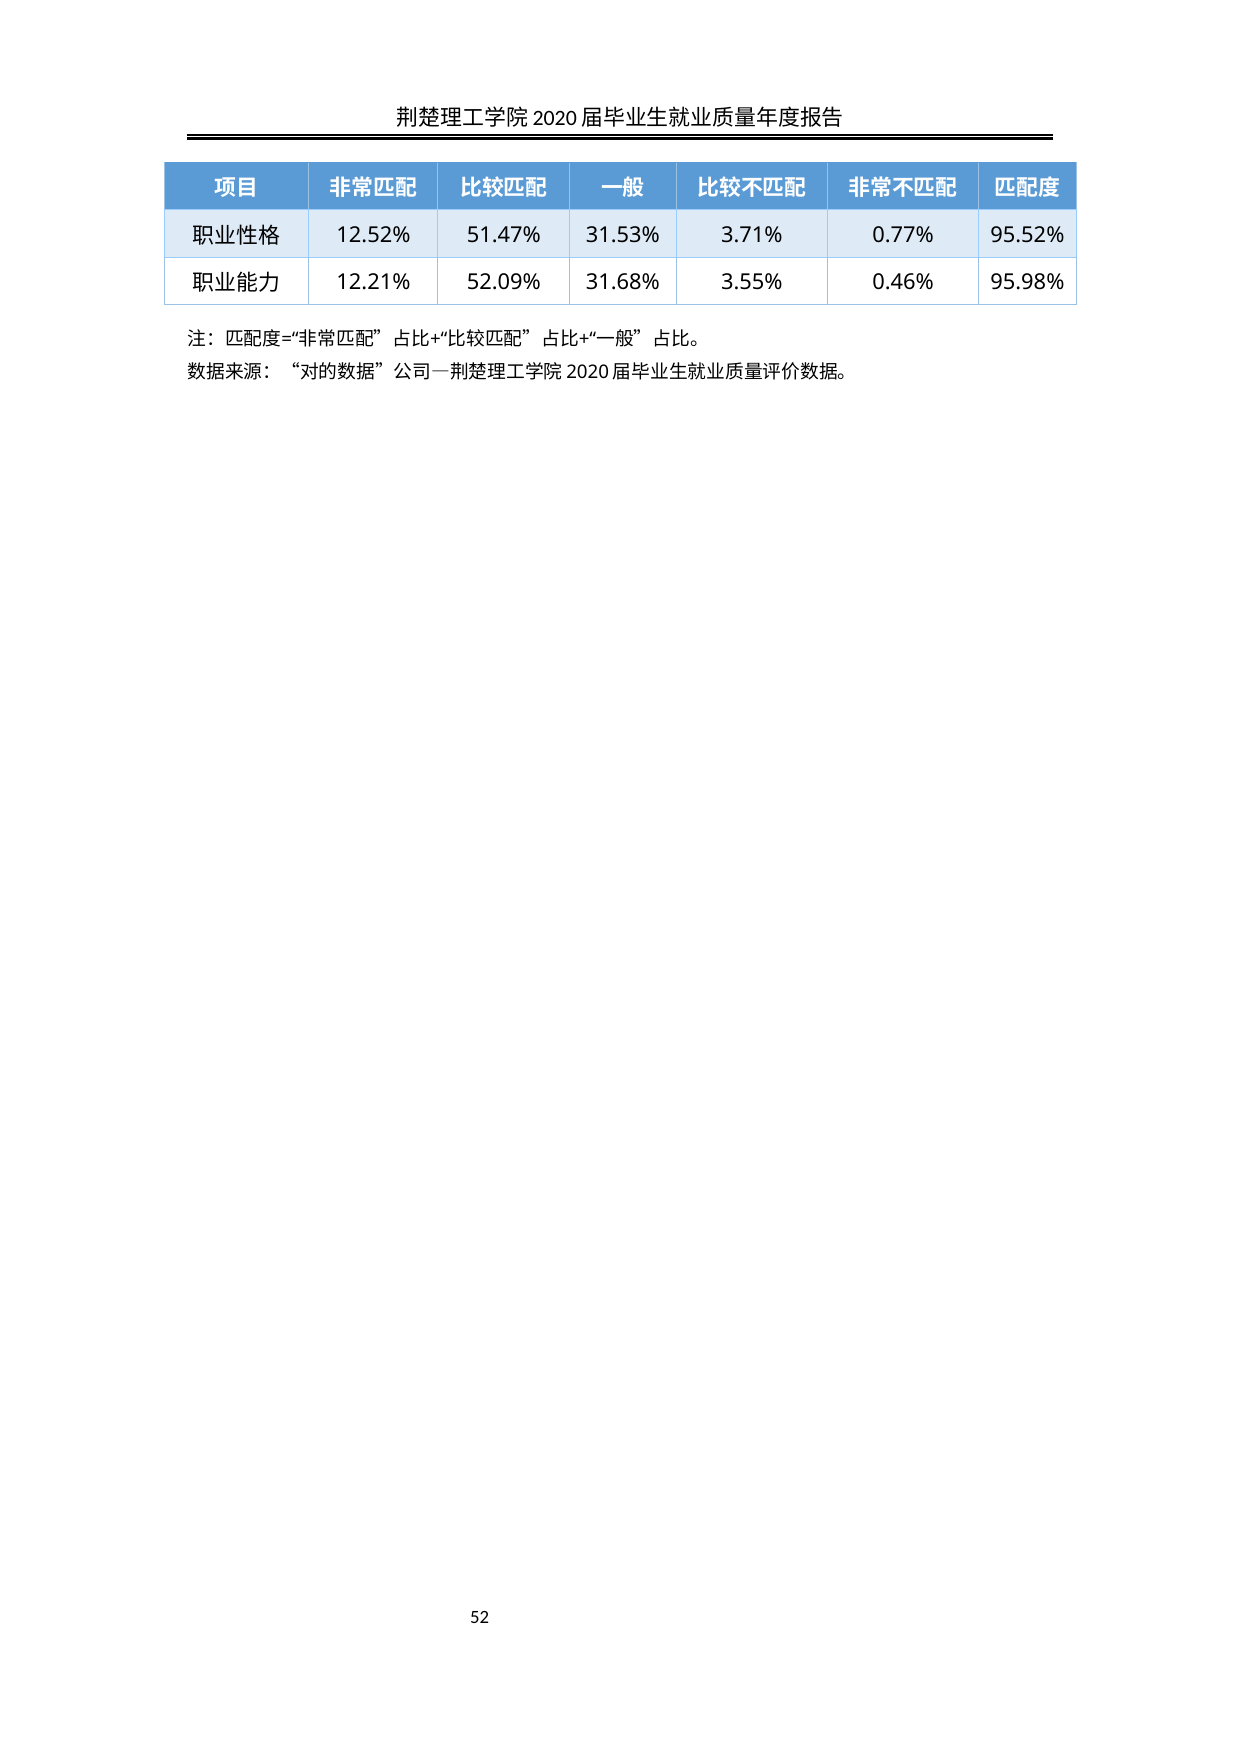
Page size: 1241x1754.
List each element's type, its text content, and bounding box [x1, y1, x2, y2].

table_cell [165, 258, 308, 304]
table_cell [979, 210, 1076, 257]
text 数据来源：“对的数据”公司—荆楚理工学院2020届毕业生就业质量评价数据。 [187, 354, 1053, 386]
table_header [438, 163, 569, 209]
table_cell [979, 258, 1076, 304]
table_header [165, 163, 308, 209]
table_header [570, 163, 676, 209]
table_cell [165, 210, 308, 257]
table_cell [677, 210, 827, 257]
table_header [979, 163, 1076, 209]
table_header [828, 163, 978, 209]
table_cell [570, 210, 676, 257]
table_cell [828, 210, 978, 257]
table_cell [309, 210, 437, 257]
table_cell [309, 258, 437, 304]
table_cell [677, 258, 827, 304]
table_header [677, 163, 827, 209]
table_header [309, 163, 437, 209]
text 注：匹配度=“非常匹配”占比+“比较匹配”占比+“一般”占比。 [187, 321, 1053, 354]
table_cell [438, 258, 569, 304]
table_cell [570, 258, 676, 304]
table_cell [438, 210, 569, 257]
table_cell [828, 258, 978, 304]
